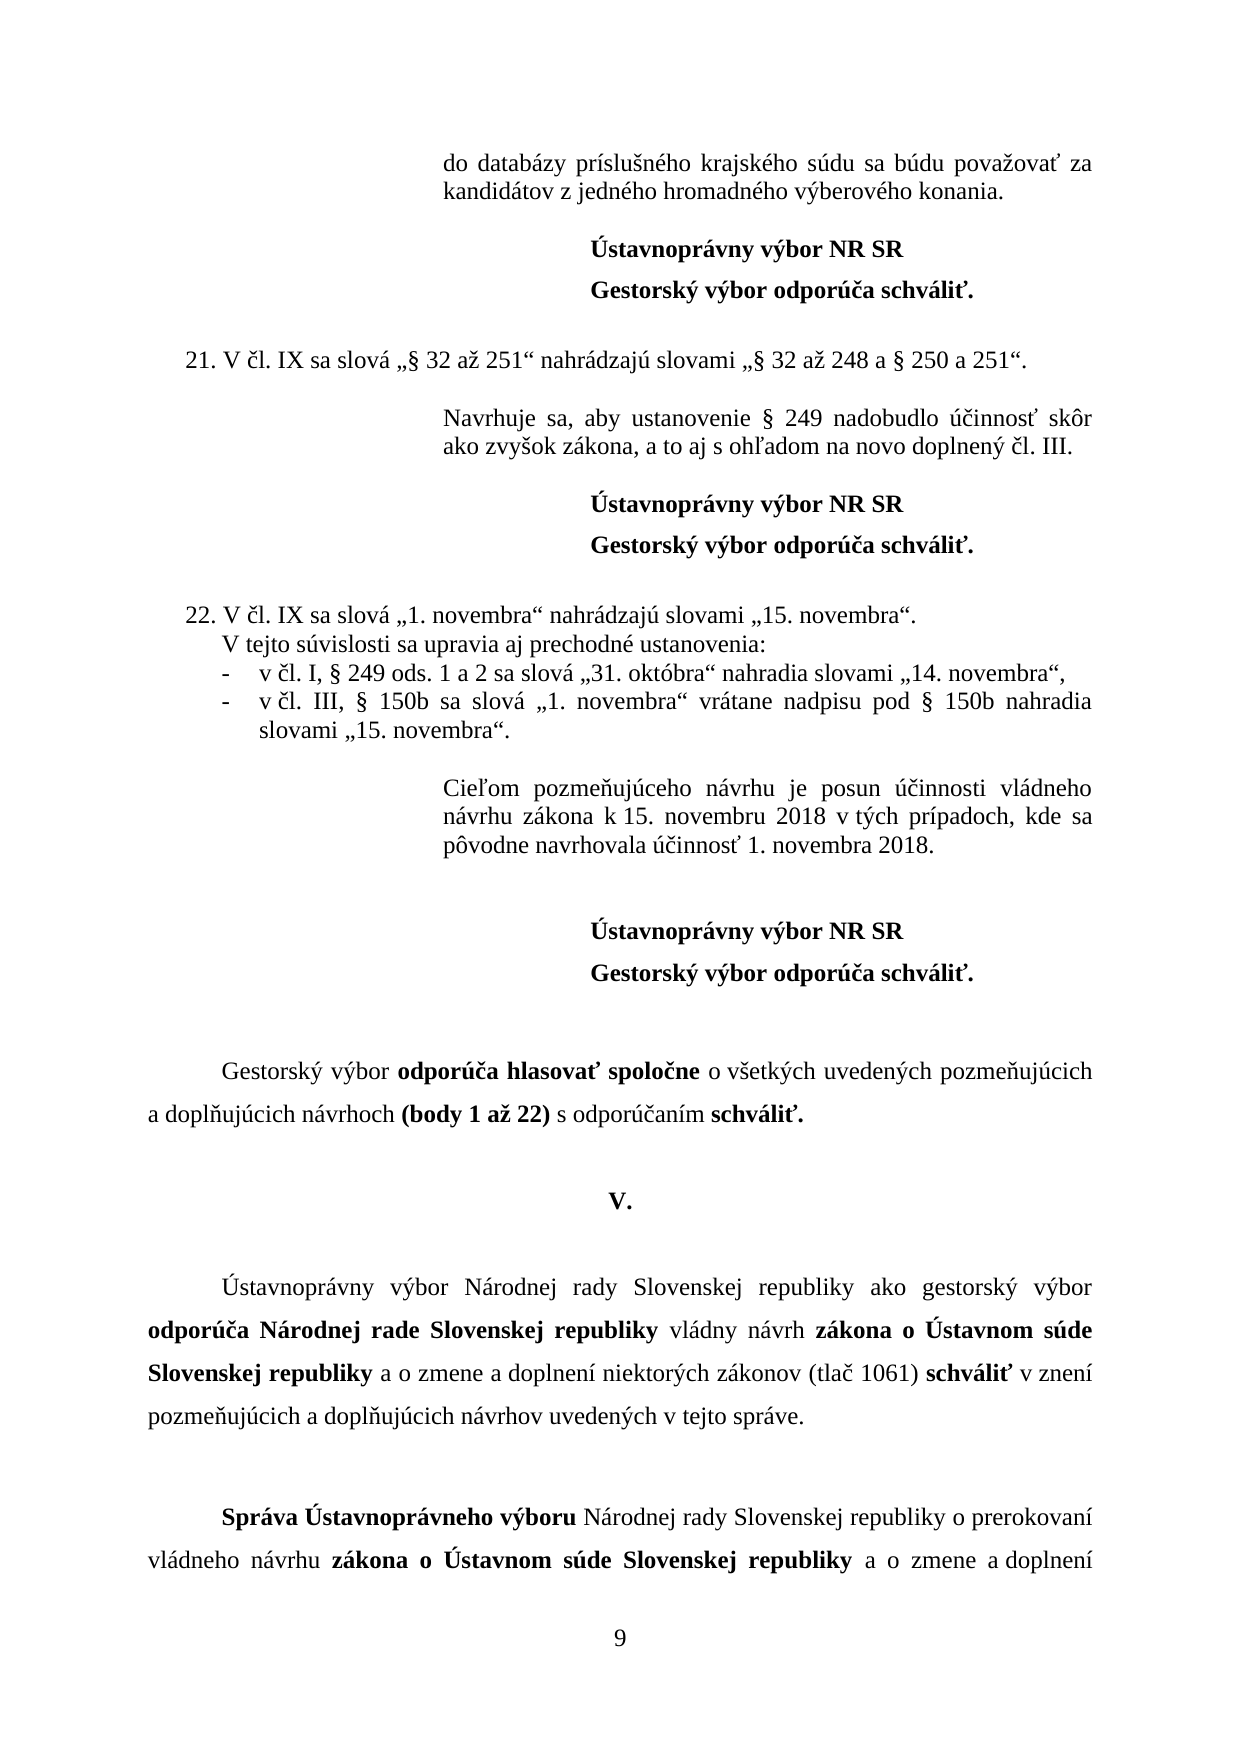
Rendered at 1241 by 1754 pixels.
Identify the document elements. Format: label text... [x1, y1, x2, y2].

text Ústavnoprávny výbor NR SR [516, 489, 1093, 518]
list v čl. I, § 249 ods. 1 a 2 sa slová „31. októbra“ nahradia slovami „14. novembra“, [221, 658, 1093, 686]
text Ústavnoprávny výbor Národnej rady Slovenskej republiky ako gestorský výbor odporúča Národnej rade Slovenskej republiky vládny návrh zákona o Ústavnom súde Slovenskej republiky a o zmene a doplnení niektorých zákonov (tlač 1061) schváliť v znení pozmeňujúcich a doplňujúcich návrhov uvedených v tejto správe. [148, 1272, 1093, 1430]
text Navrhuje sa, aby ustanovenie § 249 nadobudlo účinnosť skôr ako zvyšok zákona, a to aj s ohľadom na novo doplnený čl. III. [148, 403, 1093, 460]
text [148, 148, 1093, 205]
text Ústavnoprávny výbor NR SR [516, 916, 1093, 945]
text Ústavnoprávny výbor NR SR [516, 234, 1093, 263]
list V čl. IX sa slová „1. novembra“ nahrádzajú slovami „15. novembra“. [185, 600, 1093, 629]
text Gestorský výbor odporúča hlasovať spoločne o všetkých uvedených pozmeňujúcich a doplňujúcich návrhoch (body 1 až 22) s odporúčaním schváliť. [148, 1056, 1093, 1128]
list V čl. IX sa slová „§ 32 až 251“ nahrádzajú slovami „§ 32 až 248 a § 250 a 251“. [185, 345, 1093, 374]
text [148, 1502, 1093, 1574]
text Gestorský výbor odporúča schváliť. [148, 958, 1093, 986]
text Gestorský výbor odporúča schváliť. [148, 275, 1093, 304]
text V. [148, 1186, 1093, 1214]
text Cieľom pozmeňujúceho návrhu je posun účinnosti vládneho návrhu zákona k 15. novembru 2018 v tých prípadoch, kde sa pôvodne navrhovala účinnosť 1. novembra 2018. [74, 773, 1093, 859]
text Gestorský výbor odporúča schváliť. [148, 530, 1093, 559]
list v čl. III, § 150b sa slová „1. novembra“ vrátane nadpisu pod § 150b nahradia slovami „15. novembra“. [221, 686, 1093, 744]
text V tejto súvislosti sa upravia aj prechodné ustanovenia: [148, 629, 1093, 658]
